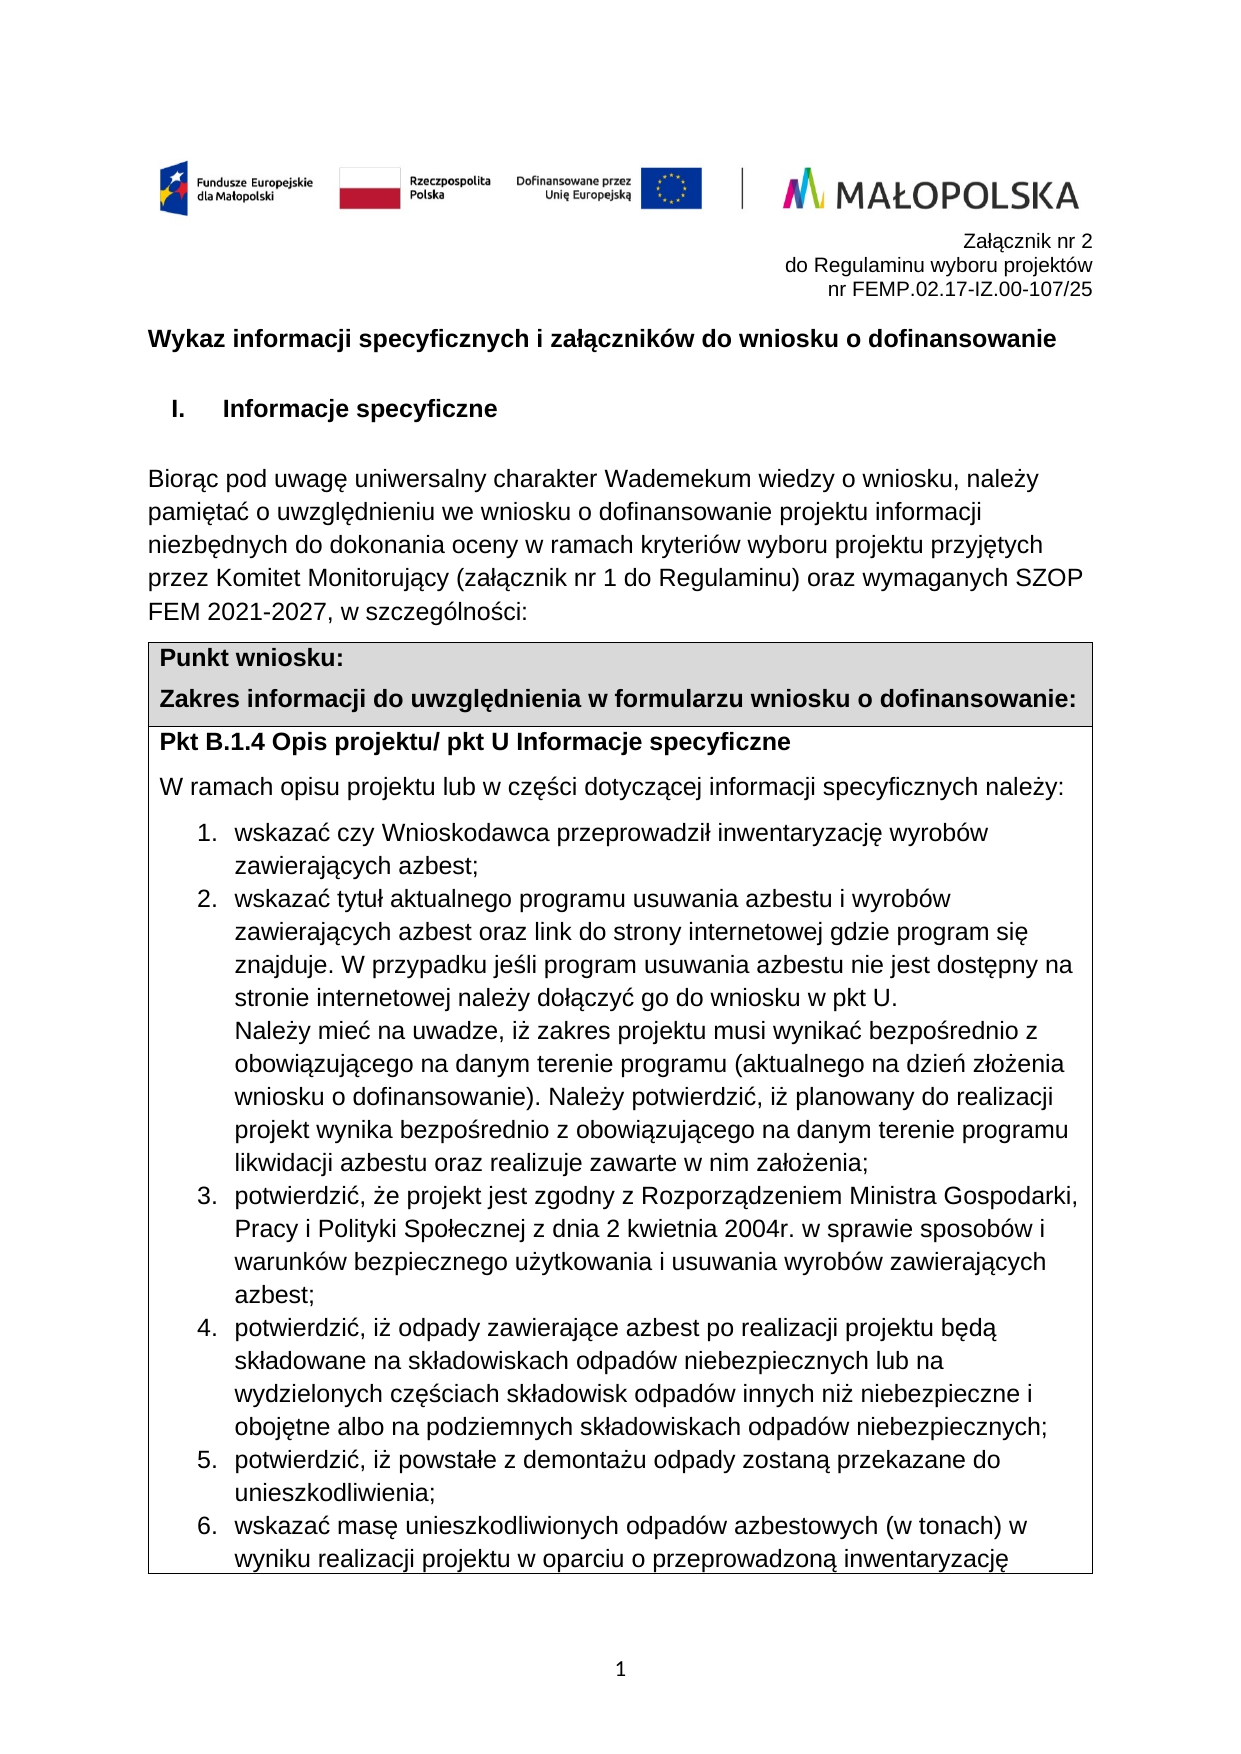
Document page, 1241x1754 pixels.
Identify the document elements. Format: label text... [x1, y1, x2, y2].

picture [147, 147, 1093, 229]
text Biorąc pod uwagę uniwersalny charakter Wademekum wiedzy o wniosku, należy pamiętać o uwzględnieniu we wniosku o dofinansowanie projektu informacji niezbędnych do dokonania oceny w ramach kryteriów wyboru projektu przyjętych przez Komitet Monitorujący (załącznik nr 1 do Regulaminu) oraz wymaganych SZOP FEM 2021-2027, w szczególności: [148, 464, 1093, 625]
text Załącznik nr 2 do Regulaminu wyboru projektów nr FEMP.02.17-IZ.00-107/25 [148, 229, 1093, 300]
text Wykaz informacji specyficznych i załączników do wniosku o dofinansowanie [148, 324, 1093, 353]
table_header Punkt wniosku: Zakres informacji do uwzględnienia w formularzu wniosku o dofinansowanie: [149, 643, 1092, 726]
subtitle Informacje specyficzne [185, 394, 1093, 423]
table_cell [149, 727, 1092, 1573]
